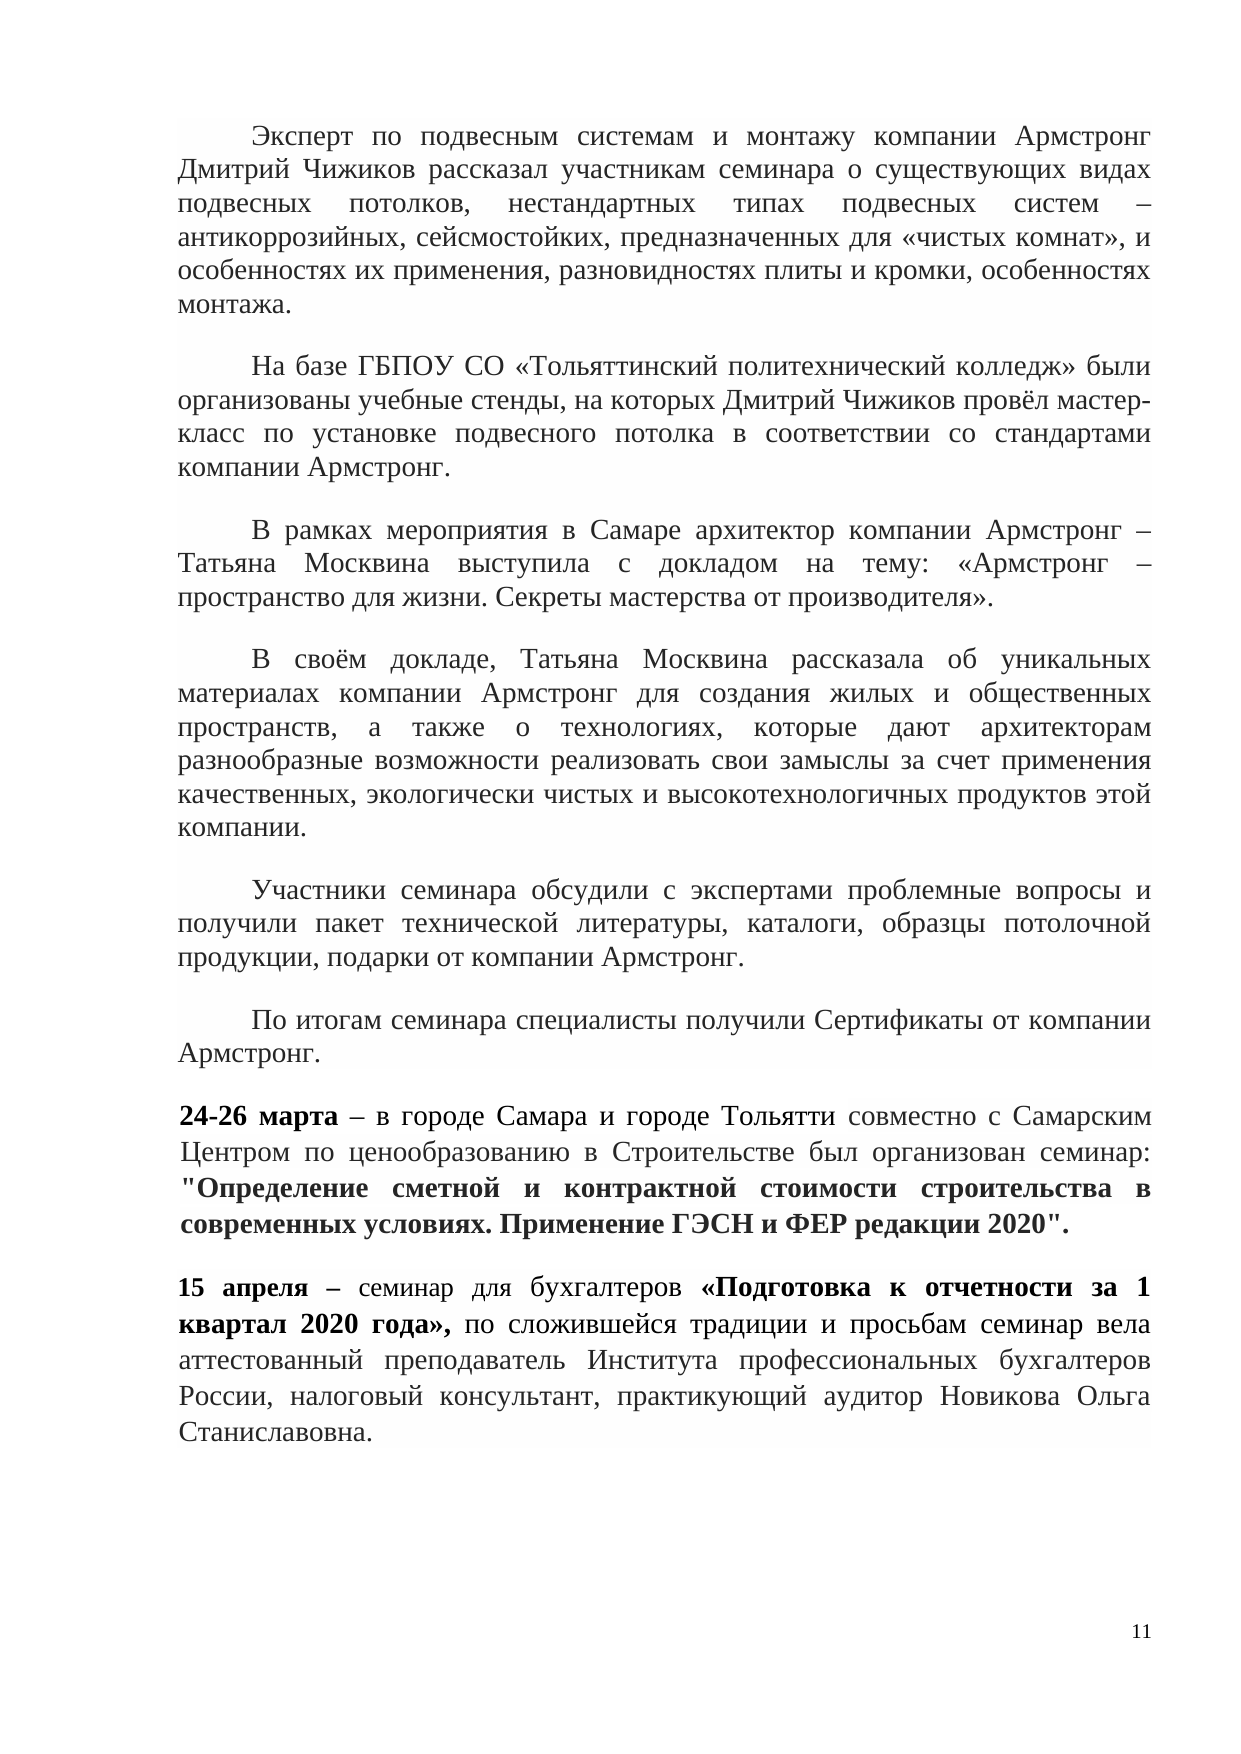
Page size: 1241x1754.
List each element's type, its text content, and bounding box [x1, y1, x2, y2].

text Эксперт по подвесным системам и монтажу компании Армстронг Дмитрий Чижиков рассказал участникам семинара о существующих видах подвесных потолков, нестандартных типах подвесных систем – антикоррозийных, сейсмостойких, предназначенных для «чистых комнат», и особенностях их применения, разновидностях плиты и кромки, особенностях монтажа. [177, 118, 1152, 319]
text В своём докладе, Татьяна Москвина рассказала об уникальных материалах компании Армстронг для создания жилых и общественных пространств, а также о технологиях, которые дают архитекторам разнообразные возможности реализовать свои замыслы за счет применения качественных, экологически чистых и высокотехнологичных продуктов этой компании. [177, 642, 1152, 843]
text В рамках мероприятия в Самаре архитектор компании Армстронг – Татьяна Москвина выступила с докладом на тему: «Армстронг – пространство для жизни. Секреты мастерства от производителя». [177, 512, 1152, 612]
text По итогам семинара специалисты получили Сертификаты от компании Армстронг. [177, 1002, 1152, 1069]
text 24-26 марта – в городе Самара и городе Тольятти совместно с Самарским Центром по ценообразованию в Строительстве был организован семинар: "Определение сметной и контрактной стоимости строительства в современных условиях. Применение ГЭСН и ФЕР редакции 2020". [179, 1098, 1152, 1240]
subtitle 15 апреля – семинар для бухгалтеров «Подготовка к отчетности за 1 квартал 2020 года», по сложившейся традиции и просьбам семинар вела аттестованный преподаватель Института профессиональных бухгалтеров России, налоговый консультант, практикующий аудитор Новикова Ольга Станиславовна. [177, 1269, 1151, 1448]
text Участники семинара обсудили с экспертами проблемные вопросы и получили пакет технической литературы, каталоги, образцы потолочной продукции, подарки от компании Армстронг. [177, 872, 1152, 973]
text На базе ГБПОУ СО «Тольяттинский политехнический колледж» были организованы учебные стенды, на которых Дмитрий Чижиков провёл мастер-класс по установке подвесного потолка в соответствии со стандартами компании Армстронг. [177, 348, 1152, 483]
